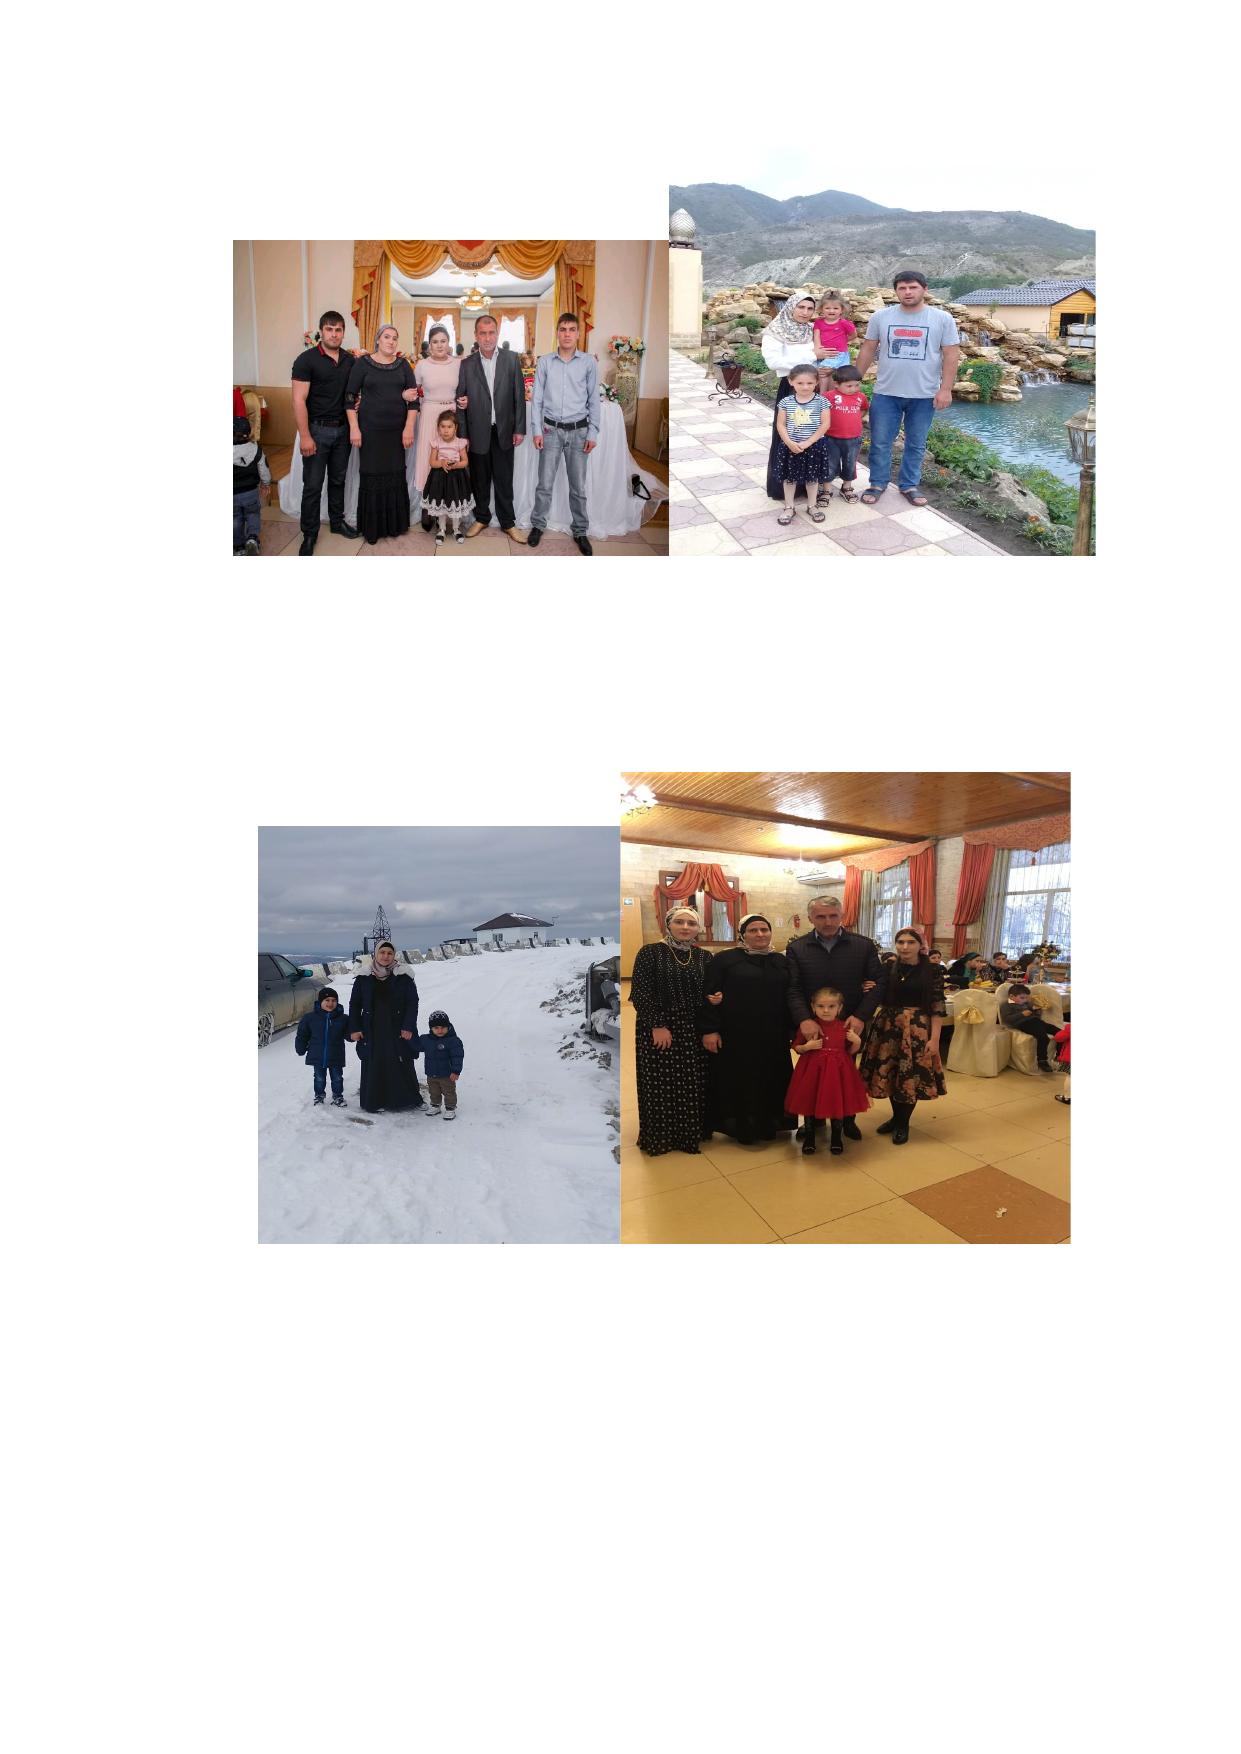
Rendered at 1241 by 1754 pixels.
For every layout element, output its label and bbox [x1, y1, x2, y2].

picture [258, 772, 1071, 1244]
picture [233, 118, 1096, 556]
